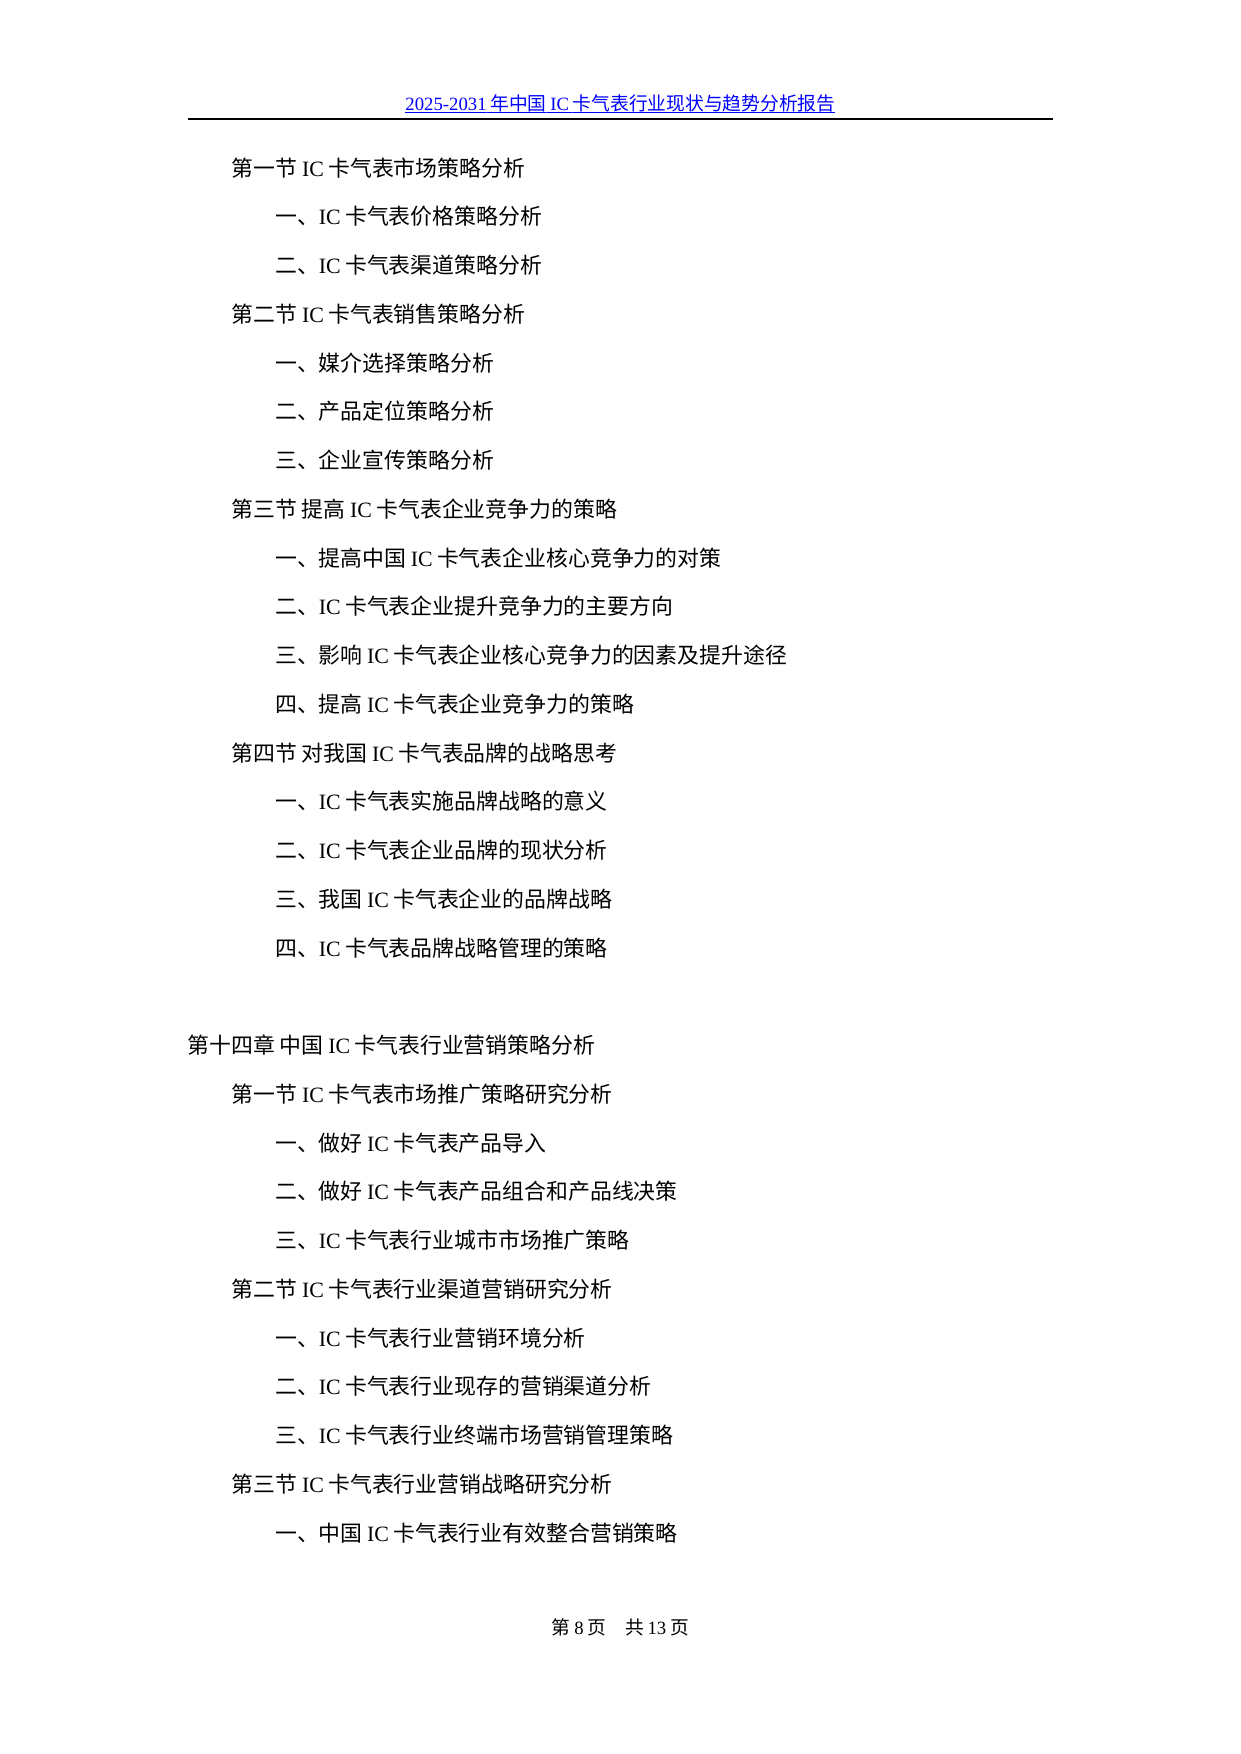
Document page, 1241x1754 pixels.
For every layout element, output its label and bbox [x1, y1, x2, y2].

text [187, 150, 1053, 1548]
